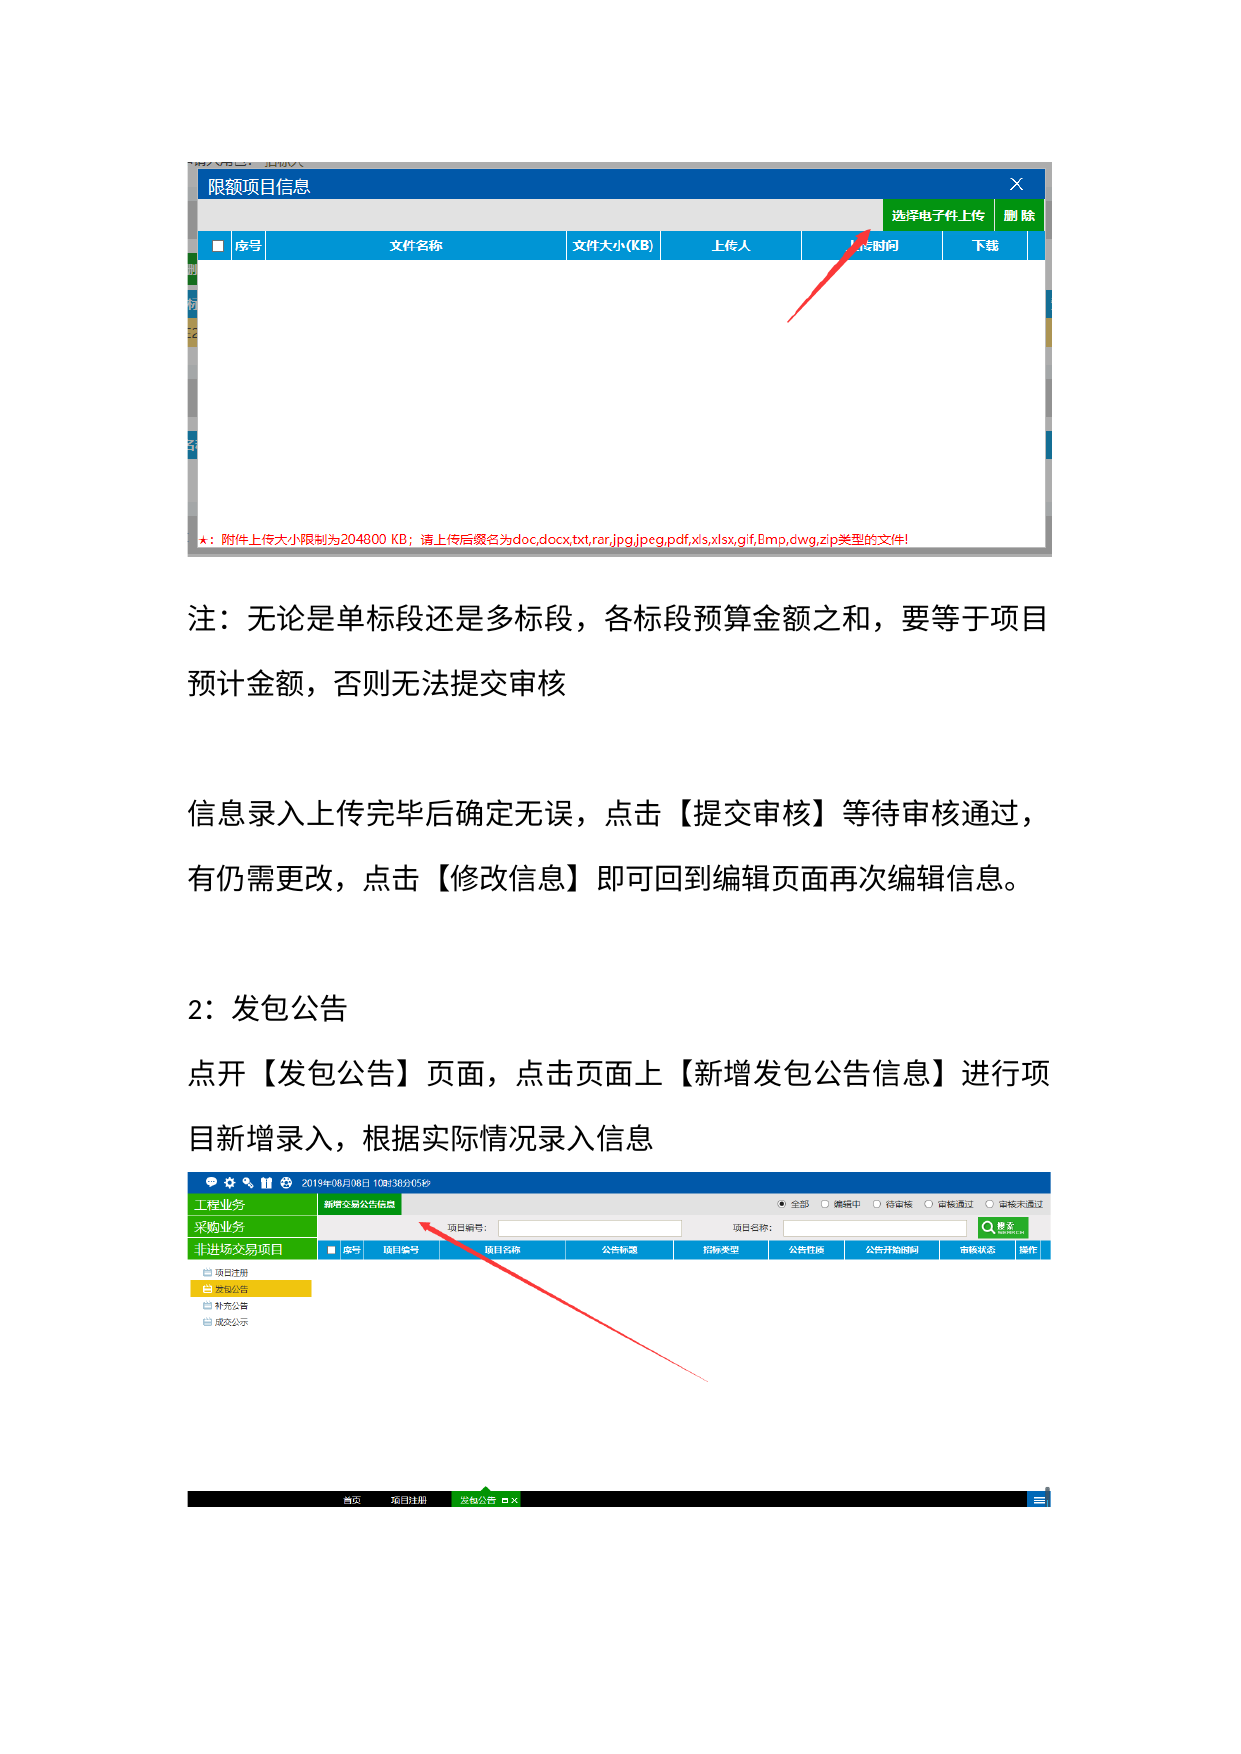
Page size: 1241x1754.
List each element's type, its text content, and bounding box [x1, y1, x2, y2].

picture [900, 1247, 913, 1253]
picture [187, 1169, 1051, 1507]
text 注：无论是单标段还是多标段，各标段预算金额之和，要等于项目预计金额，否则无法提交审核 [187, 584, 1053, 714]
text 点开【发包公告】页面，点击页面上【新增发包公告信息】进行项目新增录入，根据实际情况录入信息 [187, 1039, 1053, 1169]
text 2：发包公告 [187, 974, 1053, 1039]
picture [510, 1247, 519, 1253]
picture [967, 1247, 976, 1253]
picture [713, 1247, 731, 1252]
text 信息录入上传完毕后确定无误，点击【提交审核】等待审核通过，有仍需更改，点击【修改信息】即可回到编辑页面再次编辑信息。 [187, 779, 1053, 909]
picture [187, 162, 1052, 557]
picture [1021, 1247, 1033, 1253]
